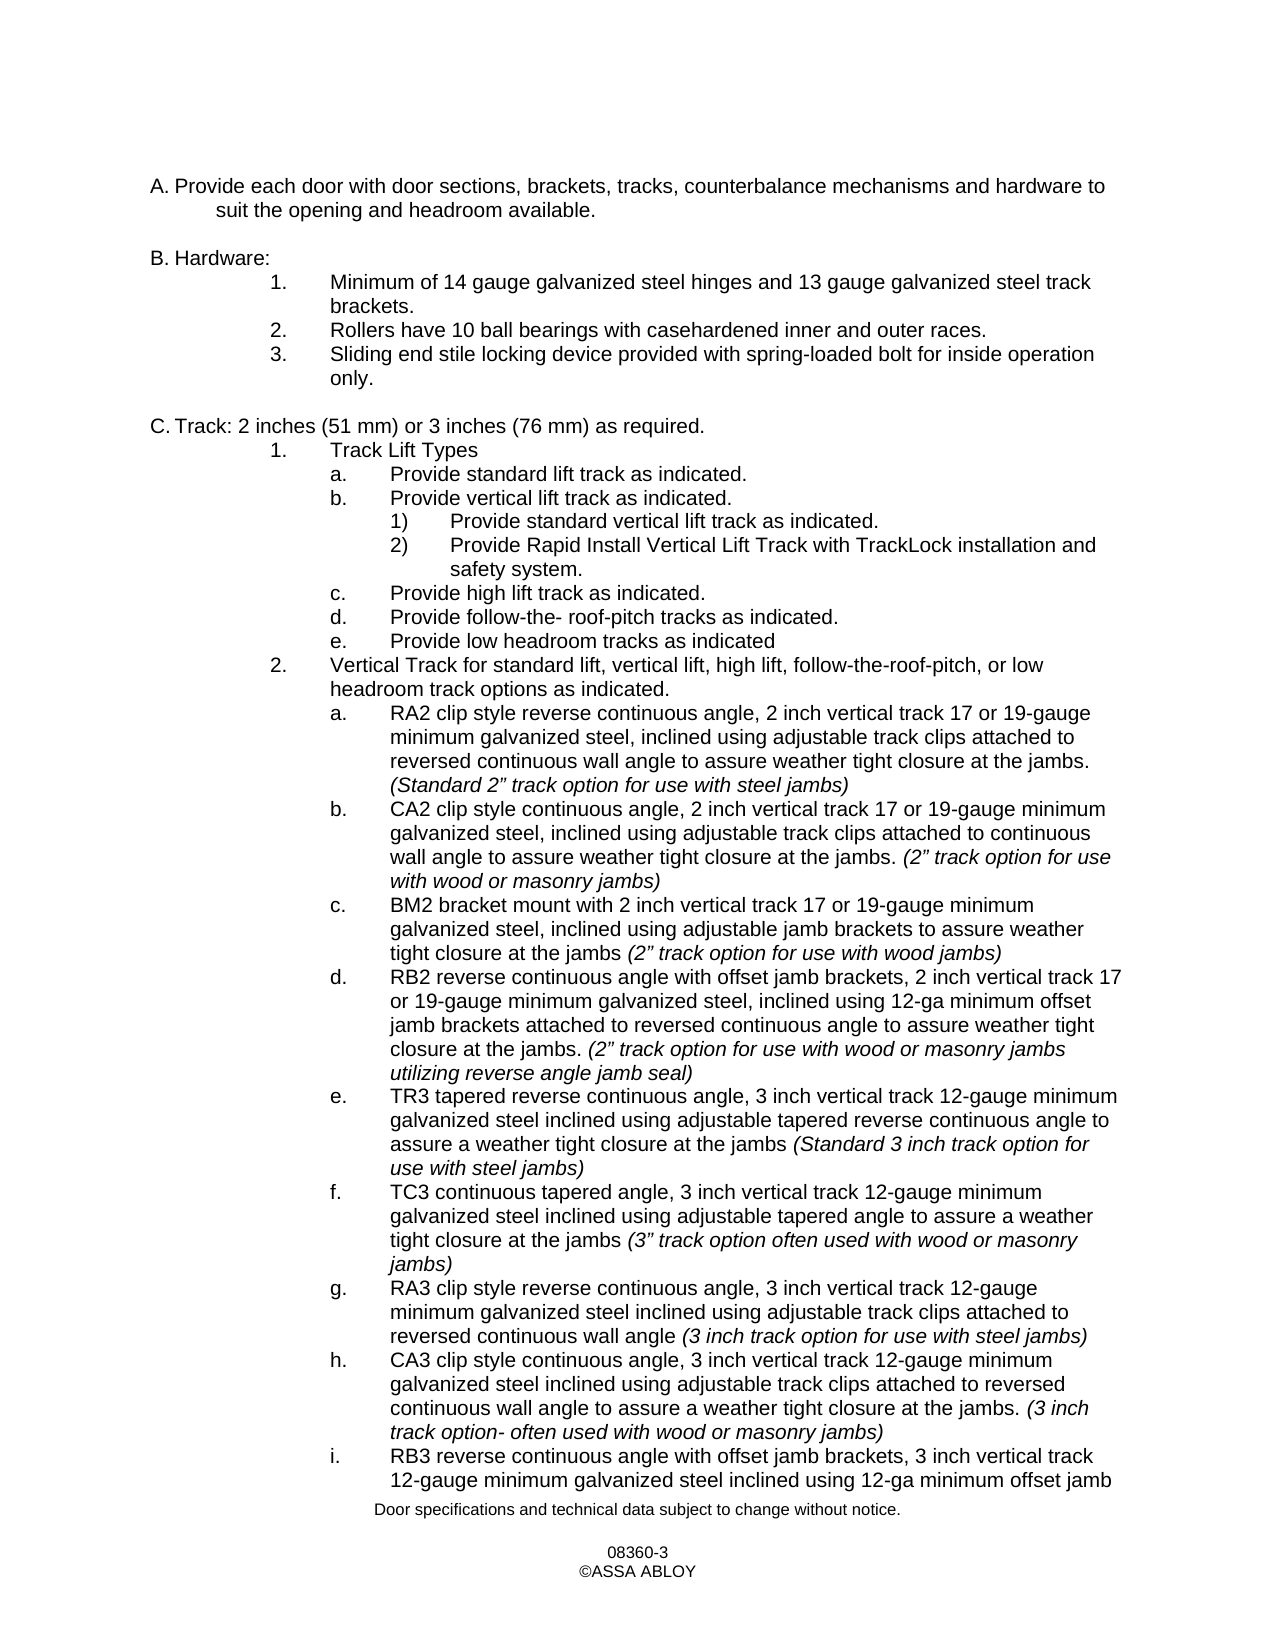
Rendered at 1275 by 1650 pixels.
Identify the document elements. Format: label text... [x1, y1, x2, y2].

text CA3 clip style continuous angle, 3 inch vertical track 12-gauge minimum galvanized steel inclined using adjustable track clips attached to reversed continuous wall angle to assure a weather tight closure at the jambs. (3 inch track option- often used with wood or masonry jambs) [330, 1348, 1125, 1444]
text Provide vertical lift track as indicated. [330, 485, 1125, 509]
text Provide standard vertical lift track as indicated. [390, 509, 1125, 533]
text Track: 2 inches (51 mm) or 3 inches (76 mm) as required. [150, 413, 1125, 437]
text Provide standard lift track as indicated. [330, 461, 1125, 485]
text RA3 clip style reverse continuous angle, 3 inch vertical track 12-gauge minimum galvanized steel inclined using adjustable track clips attached to reversed continuous wall angle (3 inch track option for use with steel jambs) [330, 1276, 1125, 1348]
text Minimum of 14 gauge galvanized steel hinges and 13 gauge galvanized steel track brackets. [270, 270, 1125, 318]
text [330, 1444, 1125, 1492]
text TC3 continuous tapered angle, 3 inch vertical track 12-gauge minimum galvanized steel inclined using adjustable tapered angle to assure a weather tight closure at the jambs (3” track option often used with wood or masonry jambs) [330, 1180, 1125, 1276]
text Provide follow-the- roof-pitch tracks as indicated. [330, 605, 1125, 629]
text Hardware: [150, 246, 1125, 270]
text RA2 clip style reverse continuous angle, 2 inch vertical track 17 or 19-gauge minimum galvanized steel, inclined using adjustable track clips attached to reversed continuous wall angle to assure weather tight closure at the jambs. (Standard 2” track option for use with steel jambs) [330, 701, 1125, 797]
text BM2 bracket mount with 2 inch vertical track 17 or 19-gauge minimum galvanized steel, inclined using adjustable jamb brackets to assure weather tight closure at the jambs (2” track option for use with wood jambs) [330, 893, 1125, 964]
text Provide low headroom tracks as indicated [330, 629, 1125, 653]
text Vertical Track for standard lift, vertical lift, high lift, follow-the-roof-pitch, or low headroom track options as indicated. [270, 653, 1125, 701]
text Track Lift Types [270, 437, 1125, 461]
text TR3 tapered reverse continuous angle, 3 inch vertical track 12-gauge minimum galvanized steel inclined using adjustable tapered reverse continuous angle to assure a weather tight closure at the jambs (Standard 3 inch track option for use with steel jambs) [330, 1084, 1125, 1180]
text RB2 reverse continuous angle with offset jamb brackets, 2 inch vertical track 17 or 19-gauge minimum galvanized steel, inclined using 12-ga minimum offset jamb brackets attached to reversed continuous angle to assure weather tight closure at the jambs. (2” track option for use with wood or masonry jambs utilizing reverse angle jamb seal) [330, 964, 1125, 1084]
text Provide Rapid Install Vertical Lift Track with TrackLock installation and safety system. [390, 533, 1125, 581]
text Sliding end stile locking device provided with spring-loaded bolt for inside operation only. [270, 342, 1125, 389]
text Provide high lift track as indicated. [330, 581, 1125, 605]
text Provide each door with door sections, brackets, tracks, counterbalance mechanisms and hardware to suit the opening and headroom available. [150, 174, 1125, 222]
text Rollers have 10 ball bearings with casehardened inner and outer races. [270, 318, 1125, 342]
text CA2 clip style continuous angle, 2 inch vertical track 17 or 19-gauge minimum galvanized steel, inclined using adjustable track clips attached to continuous wall angle to assure weather tight closure at the jambs. (2” track option for use with wood or masonry jambs) [330, 797, 1125, 893]
